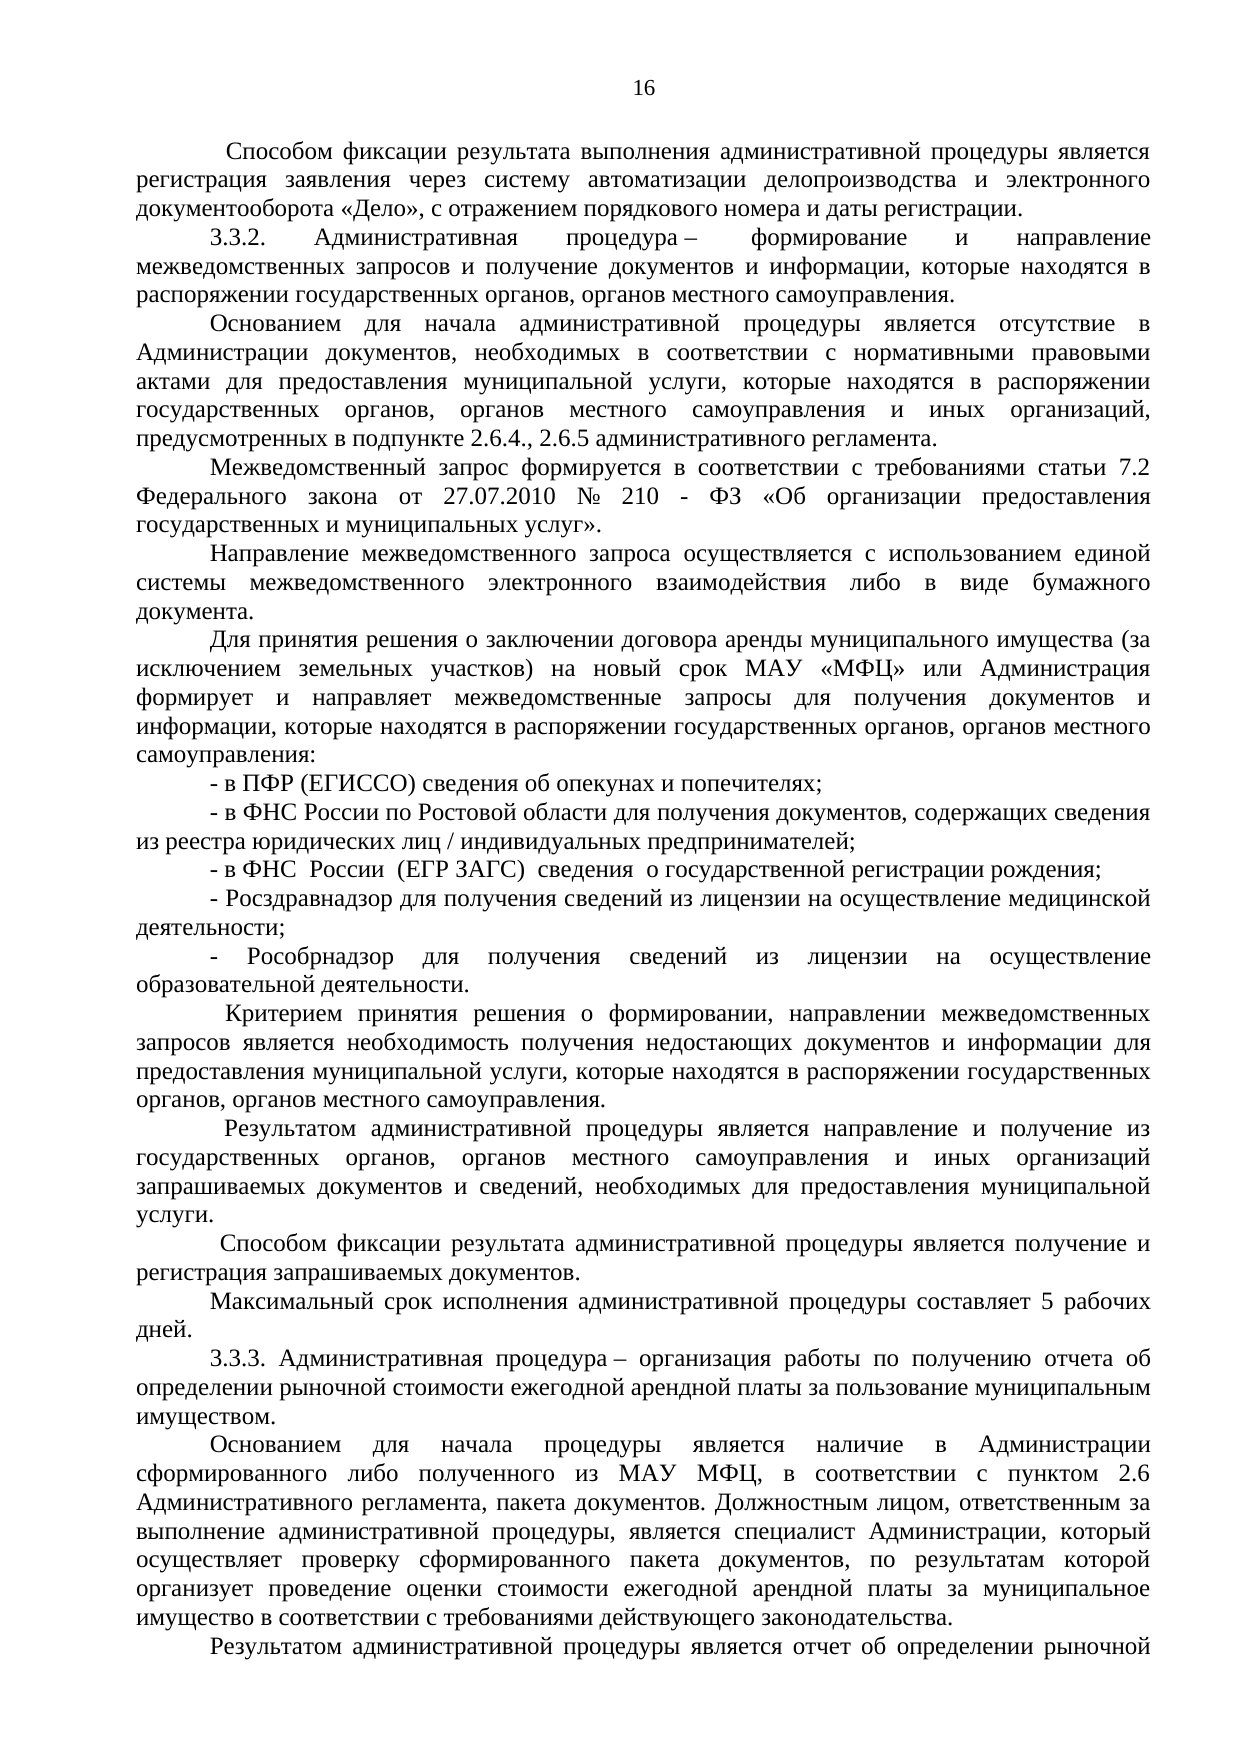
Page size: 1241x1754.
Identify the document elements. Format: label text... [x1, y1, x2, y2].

text - Росздравнадзор для получения сведений из лицензии на осуществление медицинской деятельности; [136, 883, 1152, 941]
text Направление межведомственного запроса осуществляется с использованием единой системы межведомственного электронного взаимодействия либо в виде бумажного документа. [136, 538, 1152, 624]
text Максимальный срок исполнения административной процедуры составляет 5 рабочих дней. [136, 1286, 1152, 1343]
text Межведомственный запрос формируется в соответствии с требованиями статьи 7.2 Федерального закона от 27.07.2010 № 210 - ФЗ «Об организации предоставления государственных и муниципальных услуг». [136, 452, 1152, 538]
text Способом фиксации результата административной процедуры является получение и регистрация запрашиваемых документов. [136, 1228, 1152, 1286]
text Для принятия решения о заключении договора аренды муниципального имущества (за исключением земельных участков) на новый срок МАУ «МФЦ» или Администрация формирует и направляет межведомственные запросы для получения документов и информации, которые находятся в распоряжении государственных органов, органов местного самоуправления: [136, 624, 1152, 768]
text 3.3.3. Административная процедура – организация работы по получению отчета об определении рыночной стоимости ежегодной арендной платы за пользование муниципальным имуществом. [136, 1343, 1152, 1429]
text - Рособрнадзор для получения сведений из лицензии на осуществление образовательной деятельности. [136, 941, 1152, 998]
text 3.3.2. Административная процедура – формирование и направление межведомственных запросов и получение документов и информации, которые находятся в распоряжении государственных органов, органов местного самоуправления. [136, 222, 1152, 308]
text Критерием принятия решения о формировании, направлении межведомственных запросов является необходимость получения недостающих документов и информации для предоставления муниципальной услуги, которые находятся в распоряжении государственных органов, органов местного самоуправления. [136, 998, 1152, 1113]
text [136, 1631, 1152, 1659]
text Способом фиксации результата выполнения административной процедуры является регистрация заявления через систему автоматизации делопроизводства и электронного документооборота «Дело», с отражением порядкового номера и даты регистрации. [136, 136, 1152, 222]
text - в ПФР (ЕГИССО) сведения об опекунах и попечителях; [136, 768, 1152, 797]
text Основанием для начала процедуры является наличие в Администрации сформированного либо полученного из МАУ МФЦ, в соответствии с пунктом 2.6 Административного регламента, пакета документов. Должностным лицом, ответственным за выполнение административной процедуры, является специалист Администрации, который осуществляет проверку сформированного пакета документов, по результатам которой организует проведение оценки стоимости ежегодной арендной платы за муниципальное имущество в соответствии с требованиями действующего законодательства. [136, 1429, 1152, 1631]
text Основанием для начала административной процедуры является отсутствие в Администрации документов, необходимых в соответствии с нормативными правовыми актами для предоставления муниципальной услуги, которые находятся в распоряжении государственных органов, органов местного самоуправления и иных организаций, предусмотренных в подпункте 2.6.4., 2.6.5 административного регламента. [136, 308, 1152, 452]
text - в ФНС России по Ростовой области для получения документов, содержащих сведения из реестра юридических лиц / индивидуальных предпринимателей; [136, 797, 1152, 854]
text - в ФНС России (ЕГР ЗАГС) сведения о государственной регистрации рождения; [136, 854, 1152, 883]
text Результатом административной процедуры является направление и получение из государственных органов, органов местного самоуправления и иных организаций запрашиваемых документов и сведений, необходимых для предоставления муниципальной услуги. [136, 1113, 1152, 1228]
